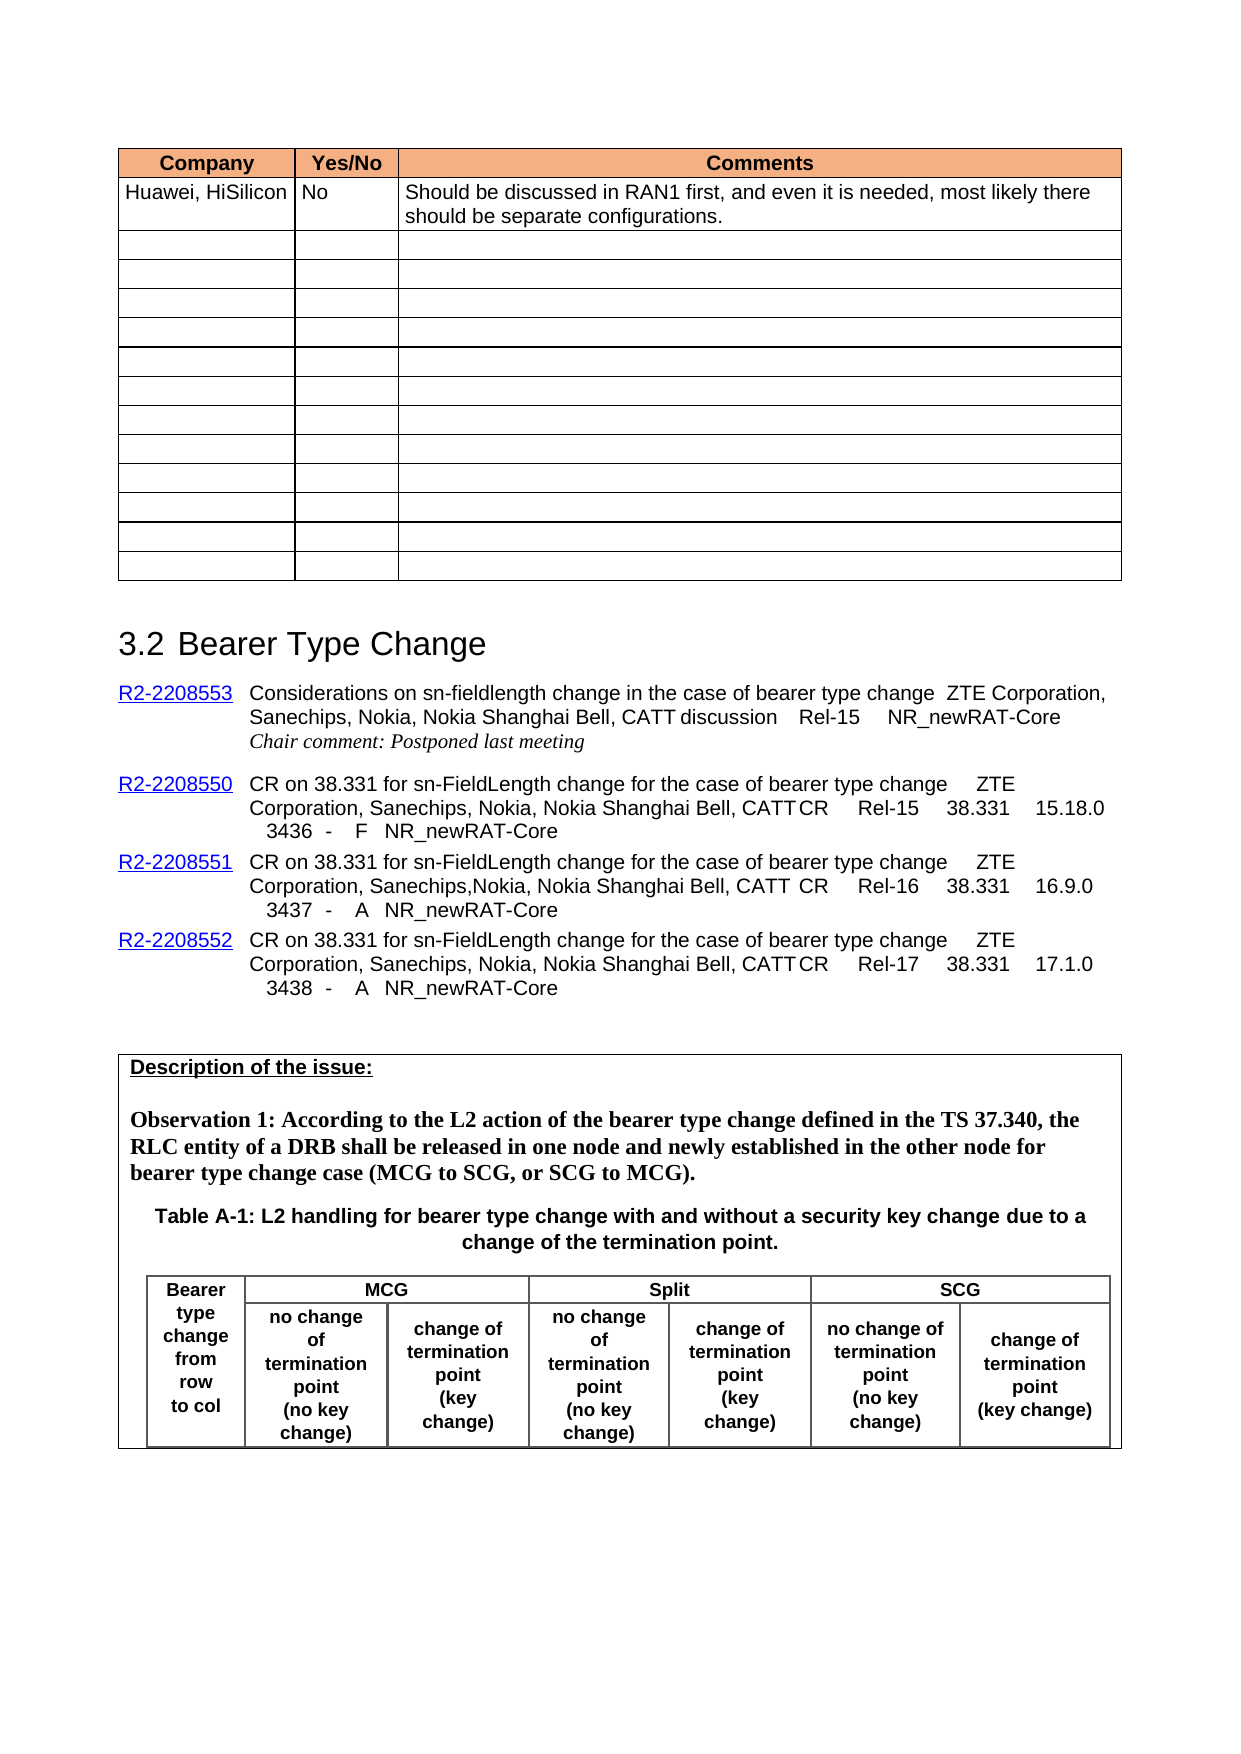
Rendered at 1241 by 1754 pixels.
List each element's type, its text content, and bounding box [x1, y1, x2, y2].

table_cell [119, 493, 294, 521]
table_cell Huawei, HiSilicon [119, 178, 294, 230]
table_cell [399, 289, 1121, 317]
text Chair comment: Postponed last meeting [249, 729, 1122, 753]
table_cell [399, 231, 1121, 259]
table_cell [296, 493, 398, 521]
table_cell [399, 435, 1121, 463]
table_cell [296, 523, 398, 551]
table_cell [296, 377, 398, 405]
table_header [119, 1055, 1121, 1448]
title R2-2208553 Considerations on sn-fieldlength change in the case of bearer type change ZTE Corporation, Sanechips, Nokia, Nokia Shanghai Bell, CATT discussion Rel-15 NR_newRAT-Core [118, 681, 1122, 729]
table_cell [296, 435, 398, 463]
table_cell [119, 523, 294, 551]
table_header Yes/No [296, 149, 398, 177]
title R2-2208551 CR on 38.331 for sn-FieldLength change for the case of bearer type change ZTE Corporation, Sanechips,Nokia, Nokia Shanghai Bell, CATT CR Rel-16 38.331 16.9.0 3437 - A NR_newRAT-Core [118, 849, 1122, 921]
table_cell [296, 348, 398, 376]
table_cell [399, 318, 1121, 346]
table_cell [399, 523, 1121, 551]
table_cell [119, 348, 294, 376]
table_cell Should be discussed in RAN1 first, and even it is needed, most likely there should be separate configurations. [399, 178, 1121, 230]
table_cell [119, 552, 294, 580]
table_cell [296, 231, 398, 259]
table_cell [399, 406, 1121, 434]
table_cell [119, 289, 294, 317]
table_cell [399, 493, 1121, 521]
table_cell [119, 435, 294, 463]
table_cell [399, 377, 1121, 405]
table_cell [296, 289, 398, 317]
table_cell No [296, 178, 398, 230]
table_cell [119, 464, 294, 492]
subtitle 3.2 Bearer Type Change [118, 623, 1122, 662]
table_header Comments [399, 149, 1121, 177]
table_cell [119, 231, 294, 259]
title R2-2208550 CR on 38.331 for sn-FieldLength change for the case of bearer type change ZTE Corporation, Sanechips, Nokia, Nokia Shanghai Bell, CATT CR Rel-15 38.331 15.18.0 3436 - F NR_newRAT-Core [118, 771, 1122, 843]
title R2-2208552 CR on 38.331 for sn-FieldLength change for the case of bearer type change ZTE Corporation, Sanechips, Nokia, Nokia Shanghai Bell, CATT CR Rel-17 38.331 17.1.0 3438 - A NR_newRAT-Core [118, 928, 1122, 999]
table_cell [296, 406, 398, 434]
table_header Company [119, 149, 294, 177]
table_cell [119, 377, 294, 405]
table_cell [119, 406, 294, 434]
table_cell [296, 318, 398, 346]
table_cell [296, 464, 398, 492]
table_cell [296, 552, 398, 580]
table_cell [399, 464, 1121, 492]
table_cell [399, 552, 1121, 580]
table_cell [399, 348, 1121, 376]
table_cell [119, 260, 294, 288]
table_cell [399, 260, 1121, 288]
table_cell [296, 260, 398, 288]
table_cell [119, 318, 294, 346]
